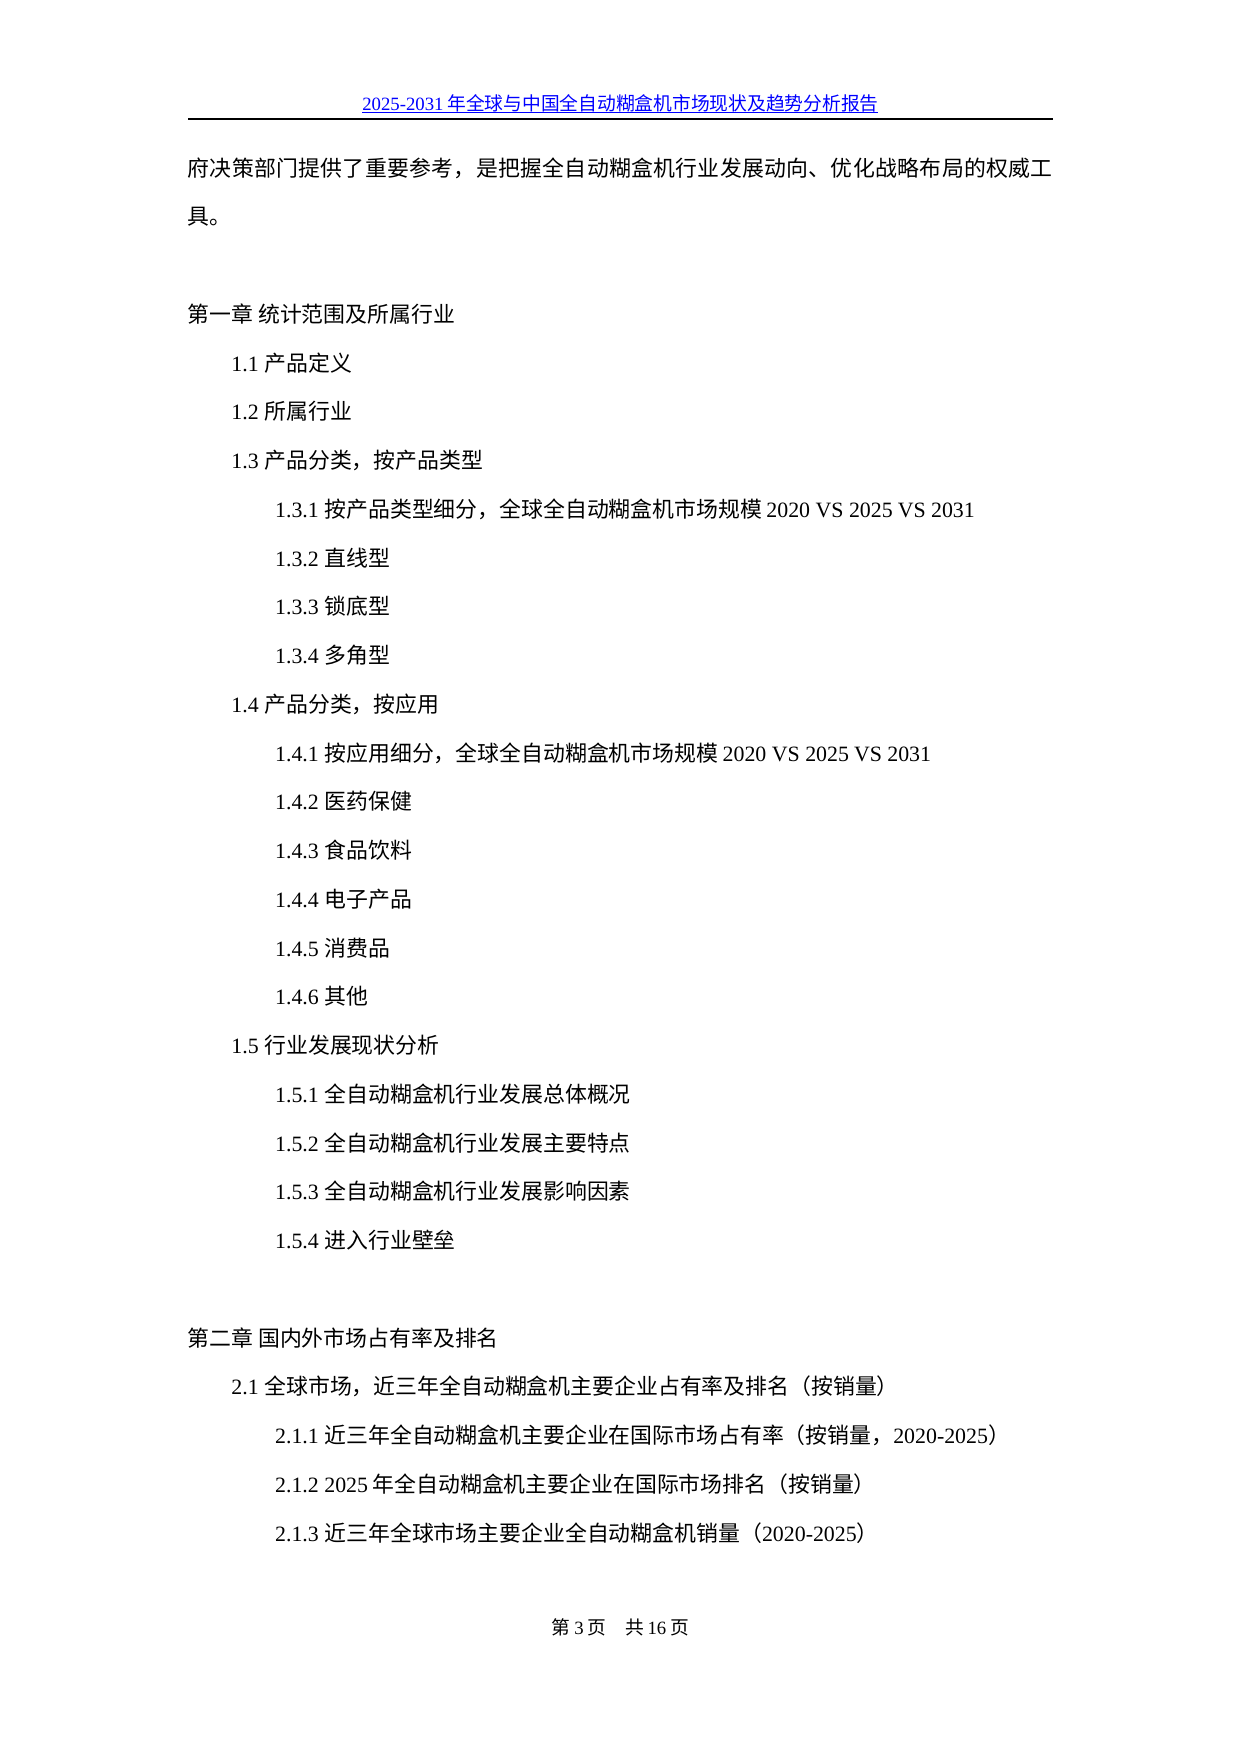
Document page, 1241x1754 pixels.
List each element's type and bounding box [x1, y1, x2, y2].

text [187, 150, 1053, 1548]
